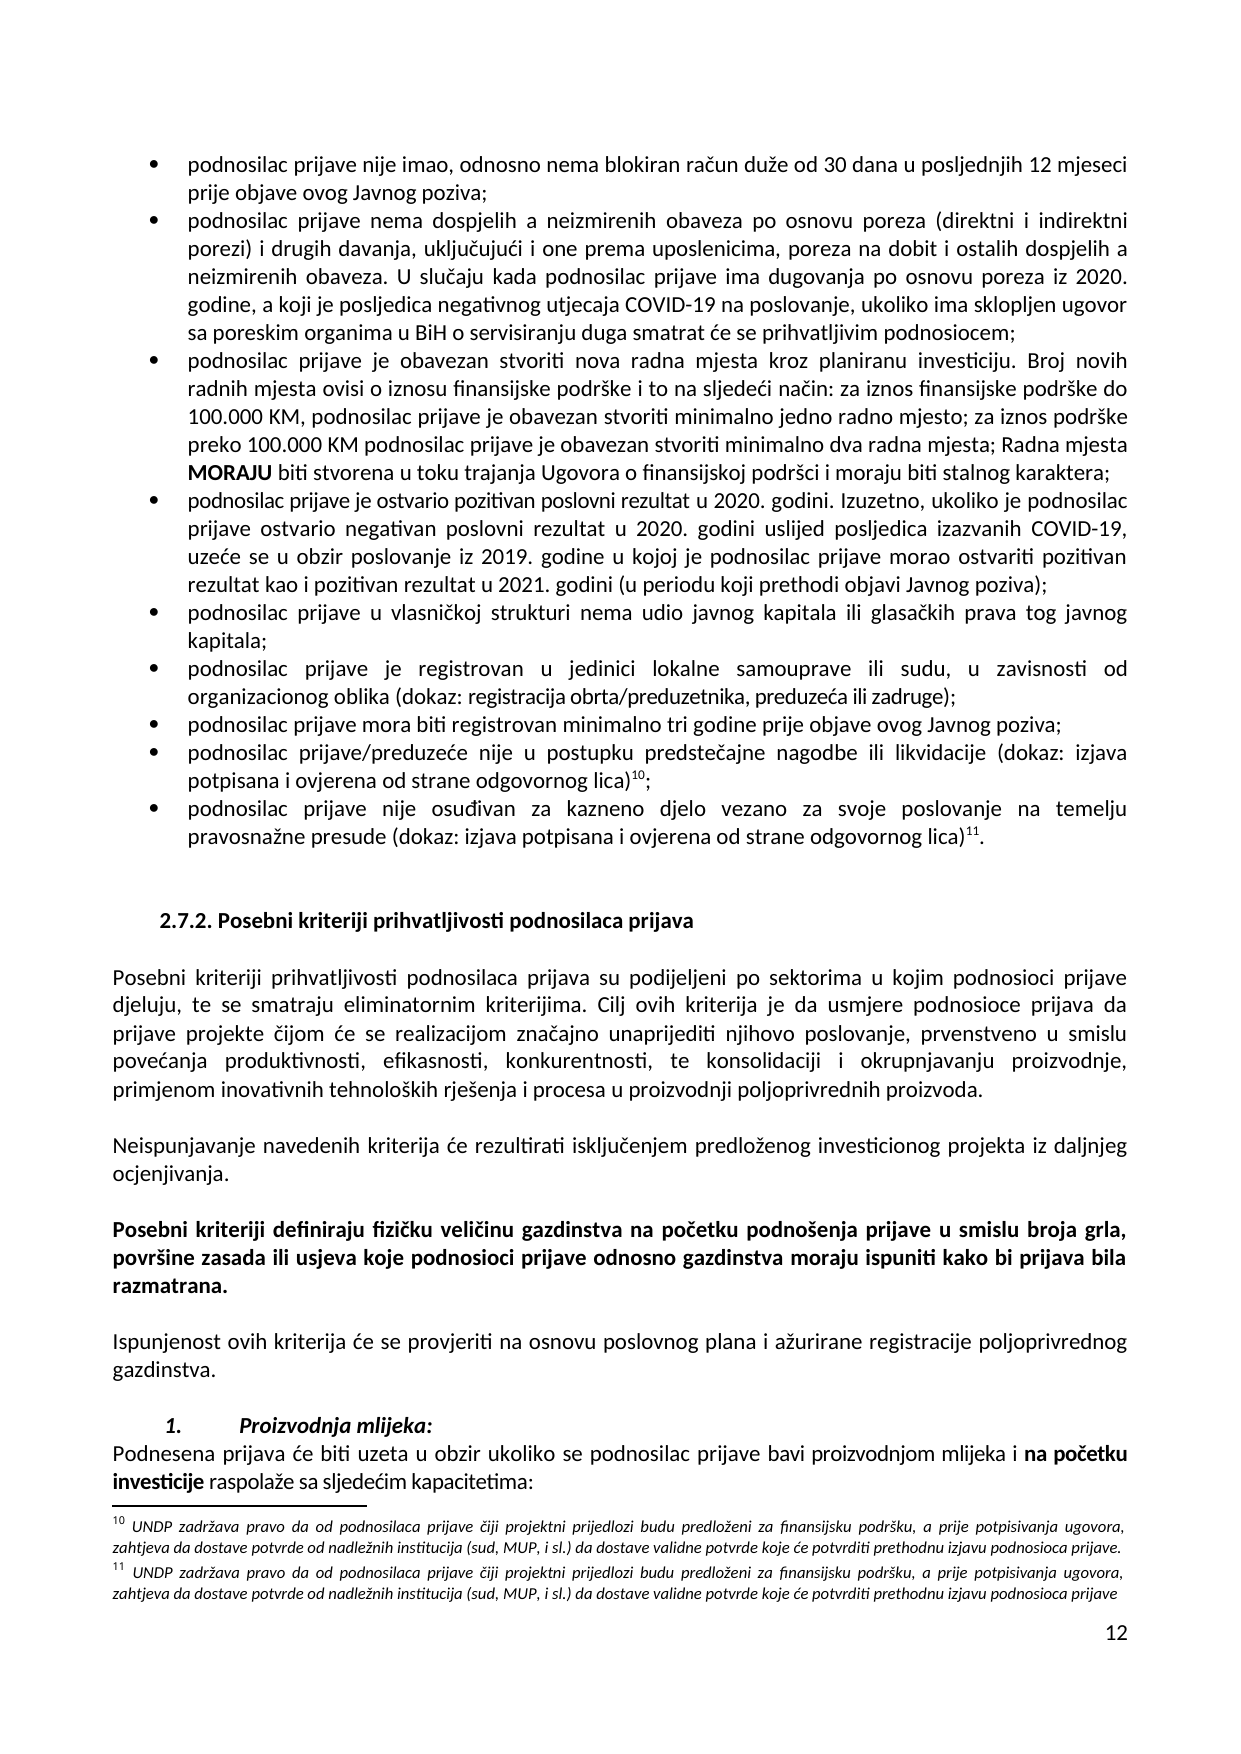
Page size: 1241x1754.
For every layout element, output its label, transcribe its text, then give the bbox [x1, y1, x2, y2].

list podnosilac prijave mora biti registrovan minimalno tri godine prije objave ovog Javnog poziva; [150, 710, 1128, 738]
text Posebni kriteriji prihvatljivosti podnosilaca prijava su podijeljeni po sektorima u kojim podnosioci prijave djeluju, te se smatraju eliminatornim kriterijima. Cilj ovih kriterija je da usmjere podnosioce prijava da prijave projekte čijom će se realizacijom značajno unaprijediti njihovo poslovanje, prvenstveno u smislu povećanja produktivnosti, efikasnosti, konkurentnosti, te konsolidaciji i okrupnjavanju proizvodnje, primjenom inovativnih tehnoloških rješenja i procesa u proizvodnji poljoprivrednih proizvoda. [112, 963, 1128, 1103]
text Posebni kriteriji definiraju fizičku veličinu gazdinstva na početku podnošenja prijave u smislu broja grla, površine zasada ili usjeva koje podnosioci prijave odnosno gazdinstva moraju ispuniti kako bi prijava bila razmatrana. [112, 1215, 1128, 1299]
list podnosilac prijave je obavezan stvoriti nova radna mjesta kroz planiranu investiciju. Broj novih radnih mjesta ovisi o iznosu finansijske podrške i to na sljedeći način: za iznos finansijske podrške do 100.000 KM, podnosilac prijave je obavezan stvoriti minimalno jedno radno mjesto; za iznos podrške preko 100.000 KM podnosilac prijave je obavezan stvoriti minimalno dva radna mjesta; Radna mjesta MORAJU biti stvorena u toku trajanja Ugovora o finansijskoj podršci i moraju biti stalnog karaktera; [150, 346, 1128, 486]
list podnosilac prijave je ostvario pozitivan poslovni rezultat u 2020. godini. Izuzetno, ukoliko je podnosilac prijave ostvario negativan poslovni rezultat u 2020. godini uslijed posljedica izazvanih COVID-19, uzeće se u obzir poslovanje iz 2019. godine u kojoj je podnosilac prijave morao ostvariti pozitivan rezultat kao i pozitivan rezultat u 2021. godini (u periodu koji prethodi objavi Javnog poziva); [150, 486, 1128, 598]
text Ispunjenost ovih kriterija će se provjeriti na osnovu poslovnog plana i ažurirane registracije poljoprivrednog gazdinstva. [112, 1327, 1128, 1383]
subtitle 2.7.2. Posebni kriteriji prihvatljivosti podnosilaca prijava [112, 907, 1128, 934]
list podnosilac prijave je registrovan u jedinici lokalne samouprave ili sudu, u zavisnosti od organizacionog oblika (dokaz: registracija obrta/preduzetnika, preduzeća ili zadruge); [150, 654, 1128, 710]
list podnosilac prijave nije osuđivan za kazneno djelo vezano za svoje poslovanje na temelju pravosnažne presude (dokaz: izjava potpisana i ovjerena od strane odgovornog lica). [150, 794, 1128, 851]
text Podnesena prijava će biti uzeta u obzir ukoliko se podnosilac prijave bavi proizvodnjom mlijeka i na početku investicije raspolaže sa sljedećim kapacitetima: [112, 1439, 1128, 1495]
list podnosilac prijave nije imao, odnosno nema blokiran račun duže od 30 dana u posljednjih 12 mjeseci prije objave ovog Javnog poziva; [150, 150, 1128, 206]
list podnosilac prijave/preduzeće nije u postupku predstečajne nagodbe ili likvidacije (dokaz: izjava potpisana i ovjerena od strane odgovornog lica); [150, 738, 1128, 794]
text Neispunjavanje navedenih kriterija će rezultirati isključenjem predloženog investicionog projekta iz daljnjeg ocjenjivanja. [112, 1131, 1128, 1187]
list Proizvodnja mlijeka: [164, 1411, 1128, 1439]
list podnosilac prijave nema dospjelih a neizmirenih obaveza po osnovu poreza (direktni i indirektni porezi) i drugih davanja, uključujući i one prema uposlenicima, poreza na dobit i ostalih dospjelih a neizmirenih obaveza. U slučaju kada podnosilac prijave ima dugovanja po osnovu poreza iz 2020. godine, a koji je posljedica negativnog utjecaja COVID-19 na poslovanje, ukoliko ima sklopljen ugovor sa poreskim organima u BiH o servisiranju duga smatrat će se prihvatljivim podnosiocem; [150, 206, 1128, 346]
list podnosilac prijave u vlasničkoj strukturi nema udio javnog kapitala ili glasačkih prava tog javnog kapitala; [150, 598, 1128, 654]
